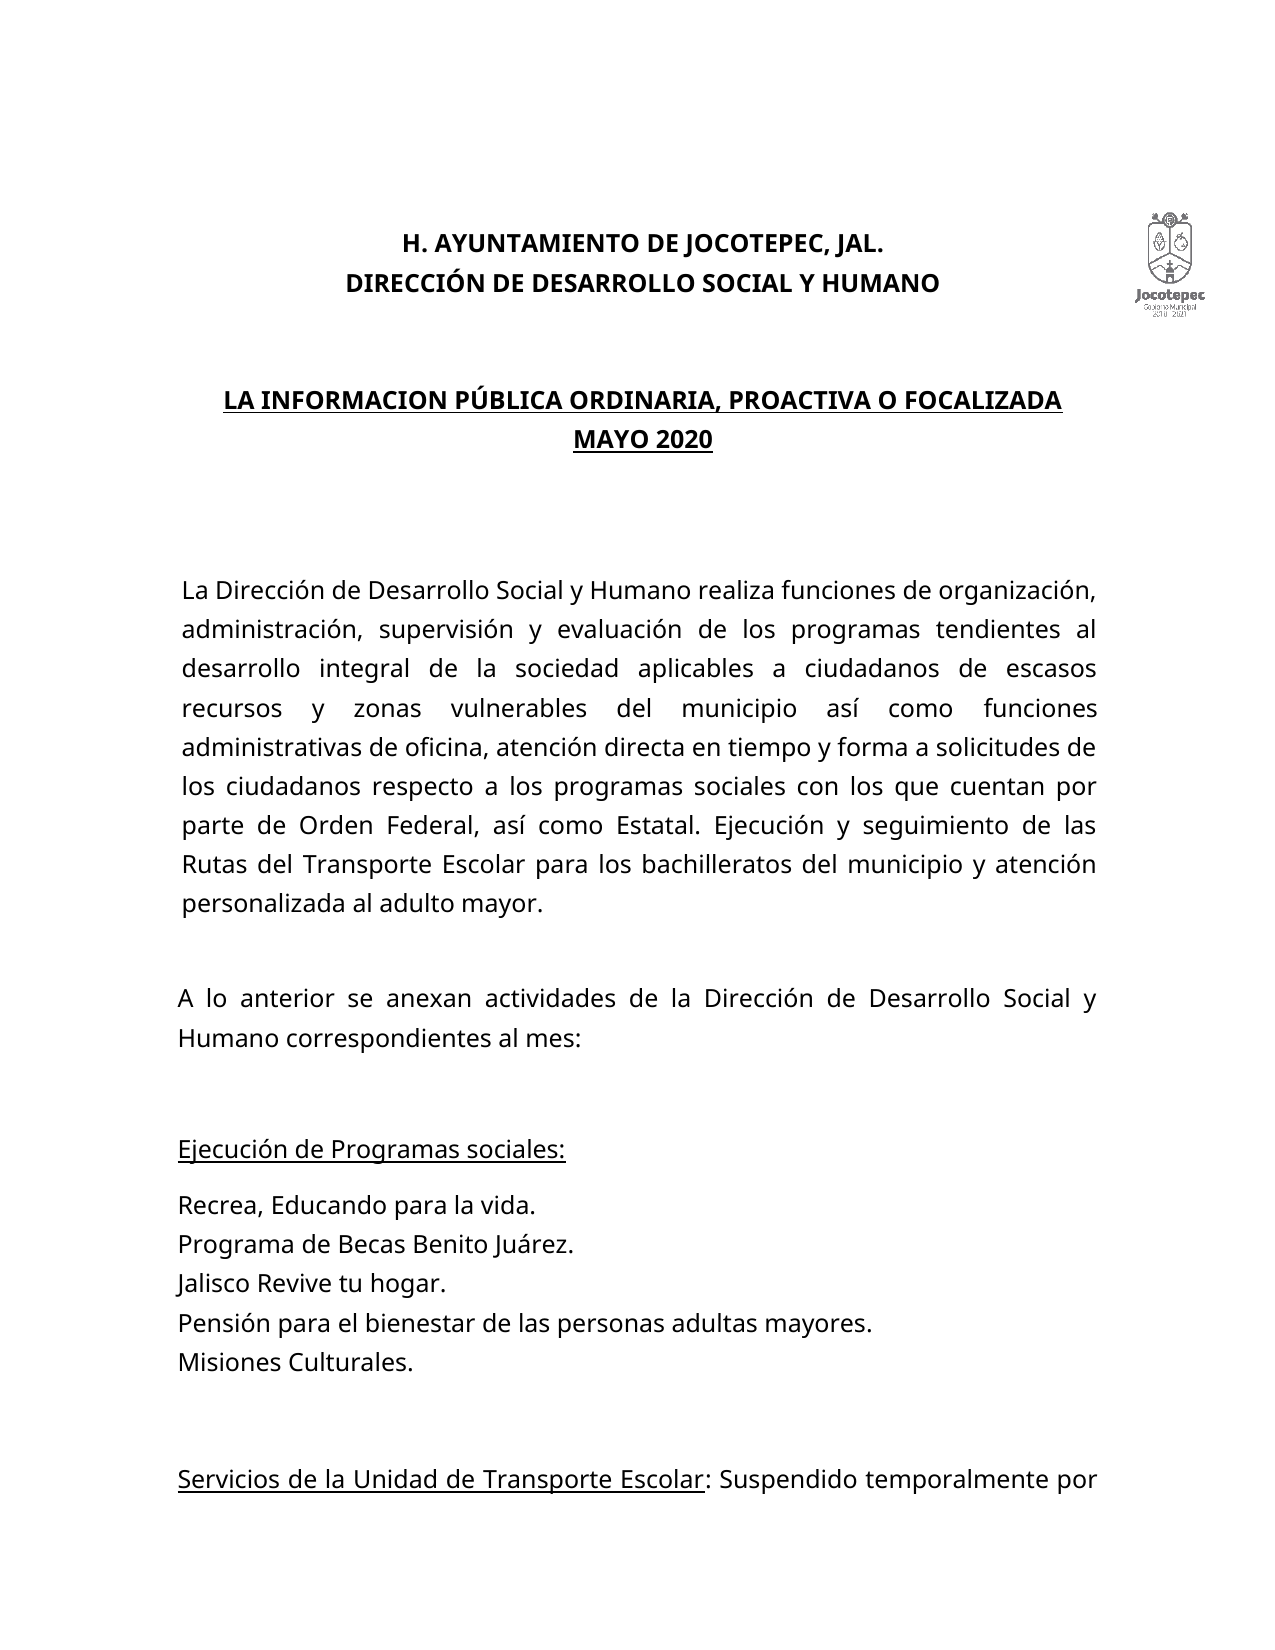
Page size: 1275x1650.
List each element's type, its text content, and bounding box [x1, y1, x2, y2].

picture [1128, 205, 1208, 321]
text LA INFORMACION PÚBLICA ORDINARIA, PROACTIVA O FOCALIZADA [181, 383, 1098, 417]
text DIRECCIÓN DE DESARROLLO SOCIAL Y HUMANO [181, 265, 1098, 299]
text La Dirección de Desarrollo Social y Humano realiza funciones de organización, administración, supervisión y evaluación de los programas tendientes al desarrollo integral de la sociedad aplicables a ciudadanos de escasos recursos y zonas vulnerables del municipio así como funciones administrativas de oficina, atención directa en tiempo y forma a solicitudes de los ciudadanos respecto a los programas sociales con los que cuentan por parte de Orden Federal, así como Estatal. Ejecución y seguimiento de las Rutas del Transporte Escolar para los bachilleratos del municipio y atención personalizada al adulto mayor. [181, 573, 1098, 920]
text Recrea, Educando para la vida. [177, 1188, 1098, 1222]
text Jalisco Revive tu hogar. [177, 1266, 1098, 1300]
text Programa de Becas Benito Juárez. [177, 1227, 1098, 1261]
text MAYO 2020 [181, 422, 1098, 456]
text H. AYUNTAMIENTO DE JOCOTEPEC, JAL. [181, 226, 1098, 260]
text Pensión para el bienestar de las personas adultas mayores. [177, 1305, 1098, 1339]
text Misiones Culturales. [177, 1344, 1098, 1378]
text A lo anterior se anexan actividades de la Dirección de Desarrollo Social y Humano correspondientes al mes: [177, 981, 1098, 1054]
text Ejecución de Programas sociales: [177, 1132, 1098, 1166]
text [177, 1462, 1098, 1496]
